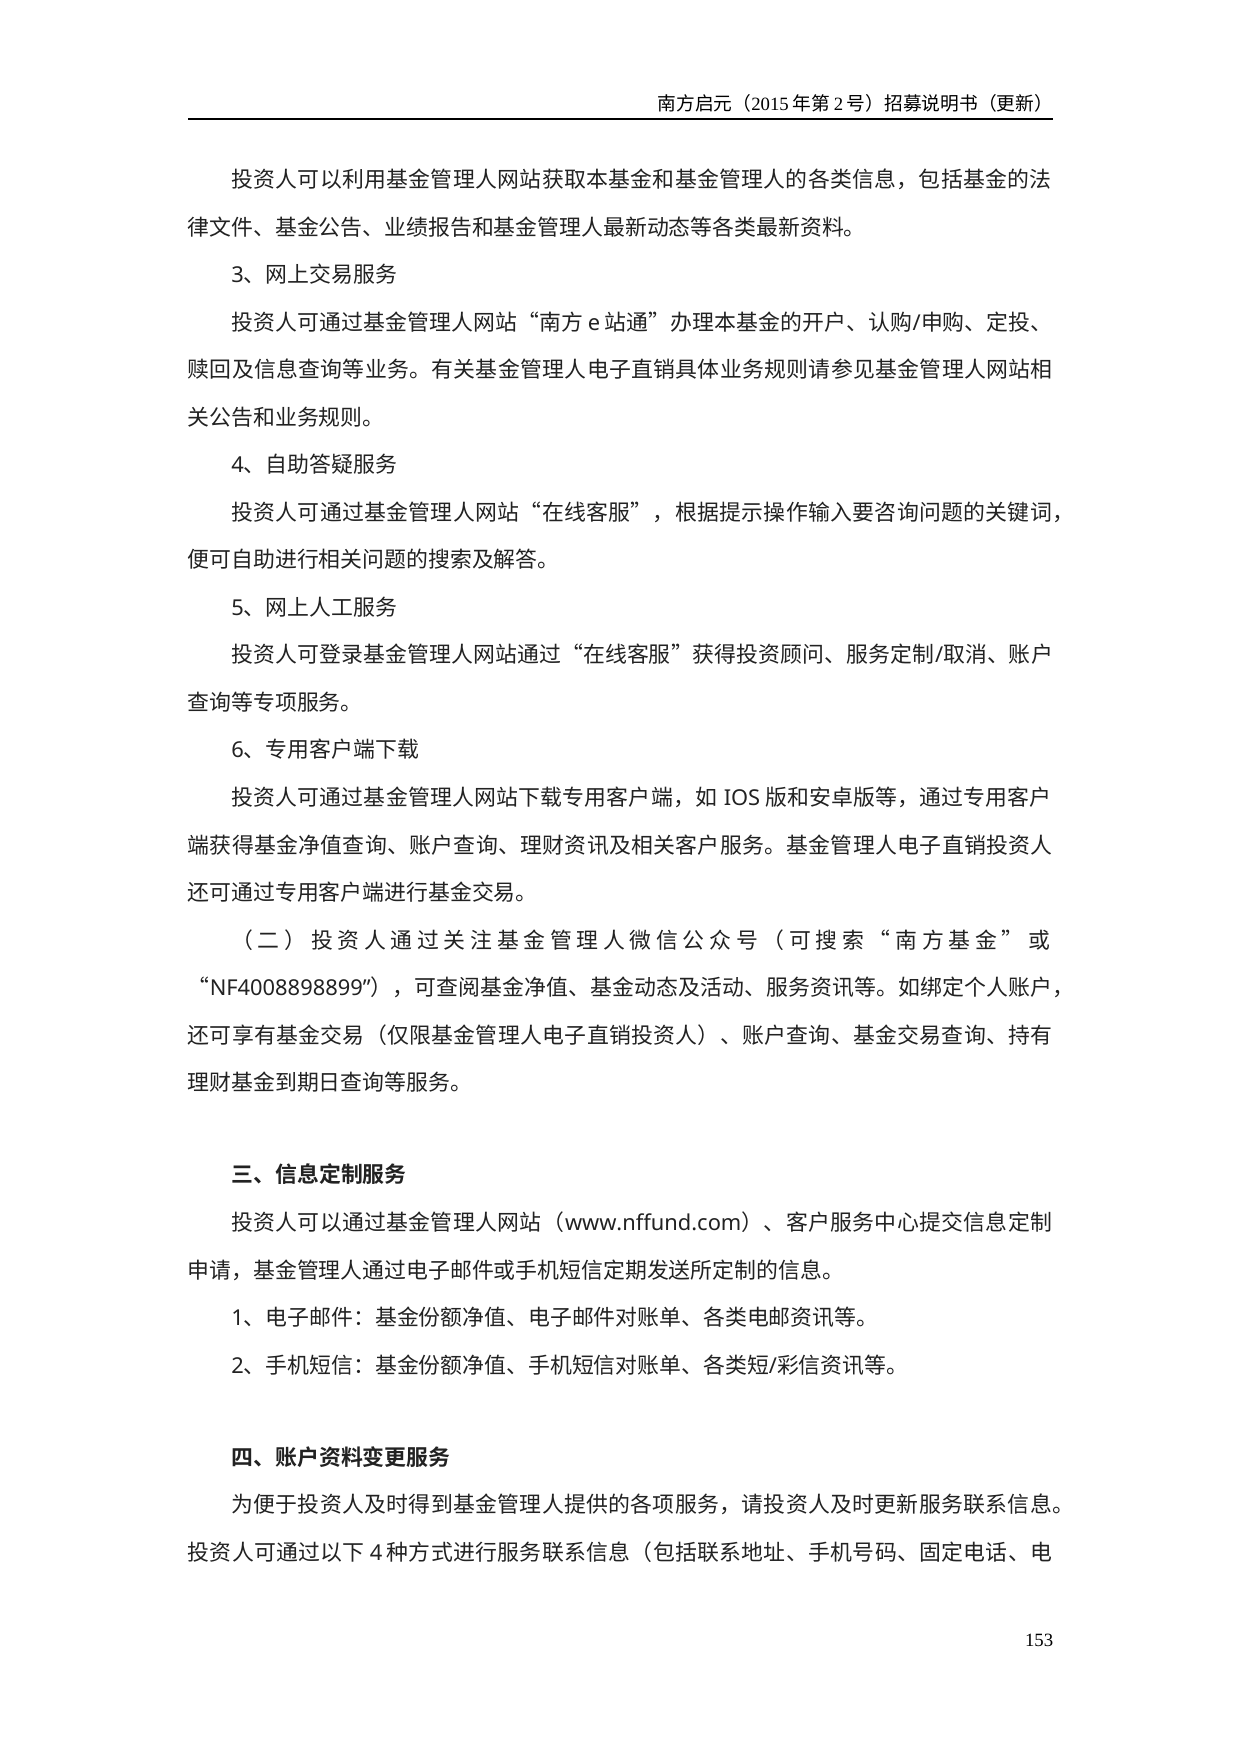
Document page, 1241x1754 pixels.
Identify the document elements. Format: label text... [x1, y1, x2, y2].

text 投资人可通过基金管理人网站“在线客服”，根据提示操作输入要咨询问题的关键词，便可自助进行相关问题的搜索及解答。 [187, 495, 1053, 574]
text 投资人可以利用基金管理人网站获取本基金和基金管理人的各类信息，包括基金的法律文件、基金公告、业绩报告和基金管理人最新动态等各类最新资料。 [187, 162, 1053, 241]
text 5、网上人工服务 [187, 590, 1053, 622]
text 6、专用客户端下载 [187, 732, 1053, 764]
text 1、电子邮件：基金份额净值、电子邮件对账单、各类电邮资讯等。 [187, 1300, 1053, 1332]
text 四、账户资料变更服务 [187, 1440, 1053, 1472]
text 投资人可登录基金管理人网站通过“在线客服”获得投资顾问、服务定制/取消、账户查询等专项服务。 [187, 637, 1053, 717]
text 投资人可通过基金管理人网站下载专用客户端，如IOS版和安卓版等，通过专用客户端获得基金净值查询、账户查询、理财资讯及相关客户服务。基金管理人电子直销投资人还可通过专用客户端进行基金交易。 [187, 780, 1053, 907]
text 2、手机短信：基金份额净值、手机短信对账单、各类短/彩信资讯等。 [187, 1348, 1053, 1379]
text 三、信息定制服务 [187, 1157, 1053, 1189]
text 4、自助答疑服务 [187, 447, 1053, 479]
text 3、网上交易服务 [187, 257, 1053, 289]
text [187, 1487, 1053, 1567]
text （二）投资人通过关注基金管理人微信公众号（可搜索“南方基金”或“NF4008898899”），可查阅基金净值、基金动态及活动、服务资讯等。如绑定个人账户，还可享有基金交易（仅限基金管理人电子直销投资人）、账户查询、基金交易查询、持有理财基金到期日查询等服务。 [187, 923, 1053, 1097]
text 投资人可通过基金管理人网站“南方e站通”办理本基金的开户、认购/申购、定投、赎回及信息查询等业务。有关基金管理人电子直销具体业务规则请参见基金管理人网站相关公告和业务规则。 [187, 304, 1053, 431]
text 投资人可以通过基金管理人网站（www.nffund.com）、客户服务中心提交信息定制申请，基金管理人通过电子邮件或手机短信定期发送所定制的信息。 [187, 1205, 1053, 1284]
